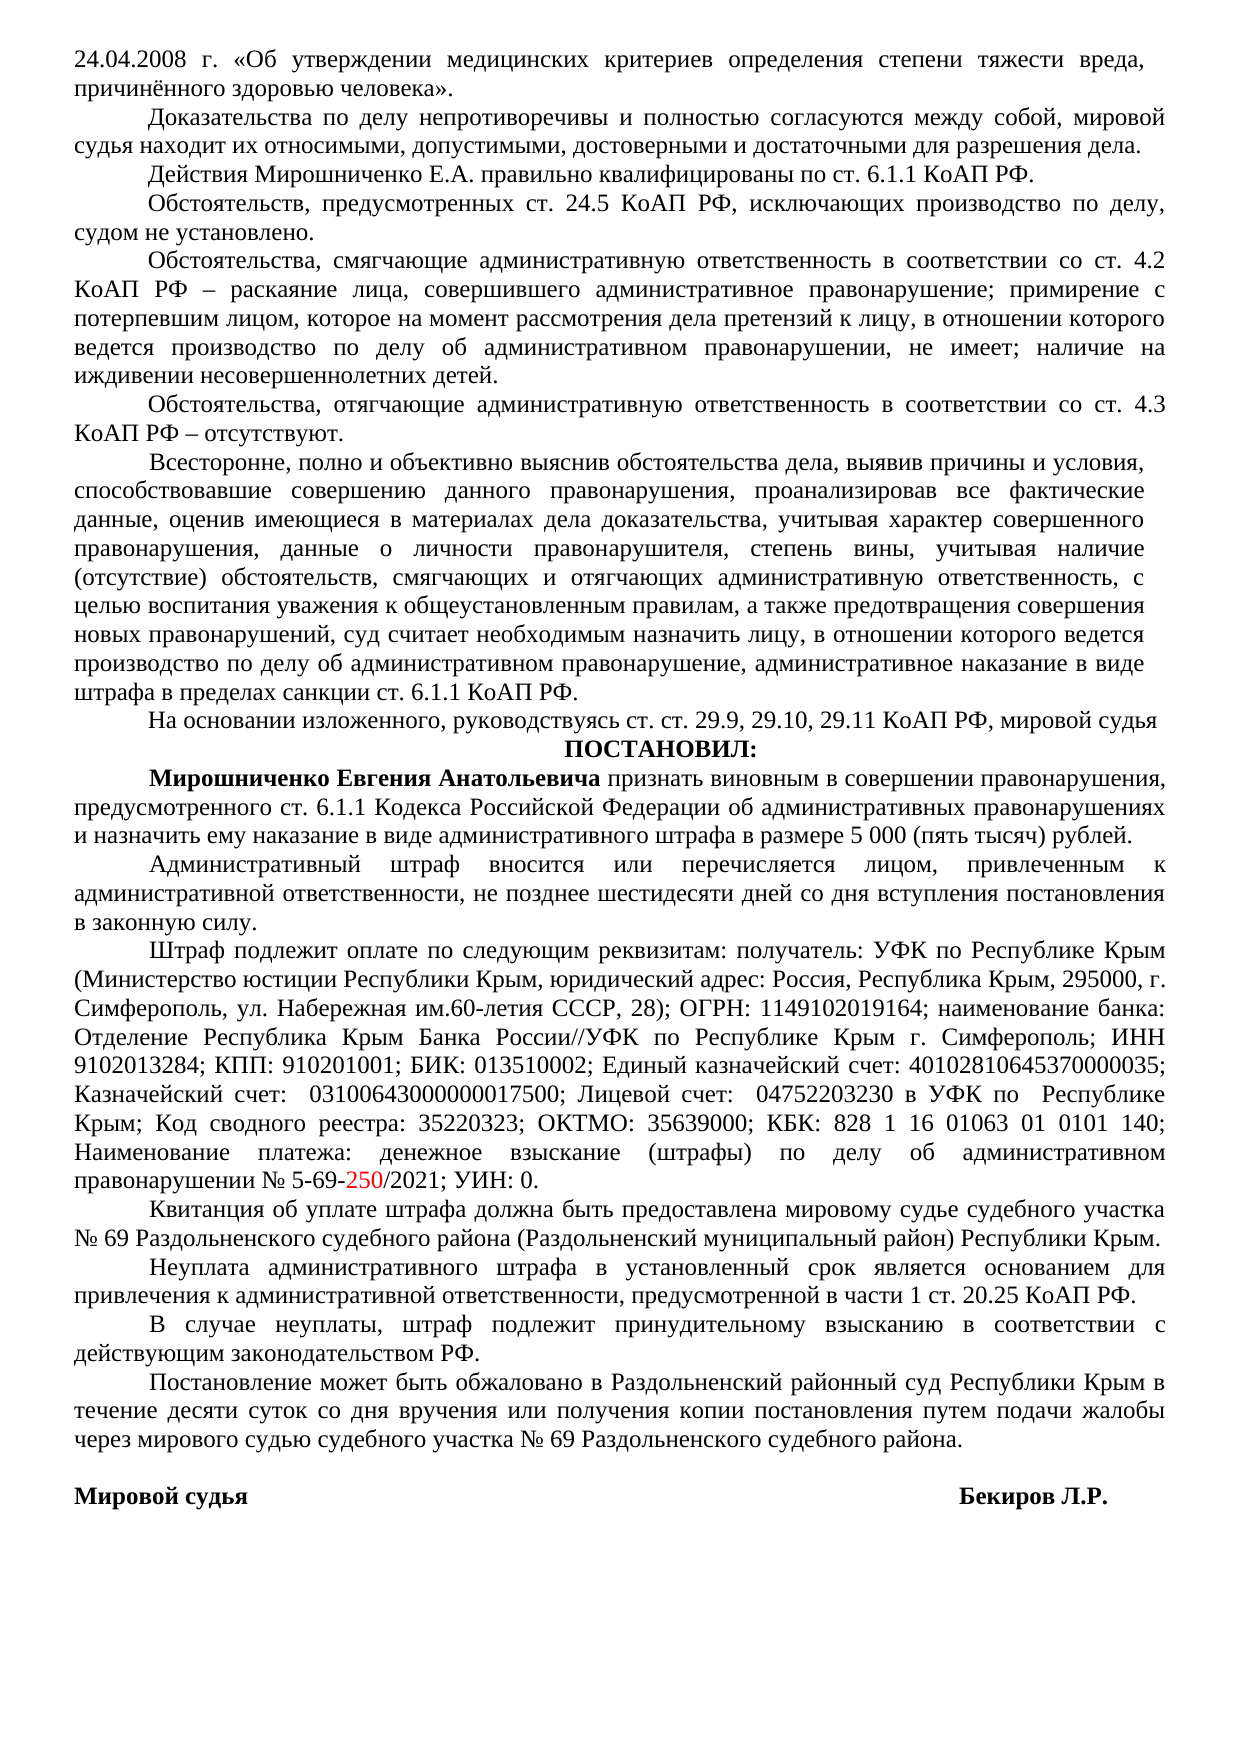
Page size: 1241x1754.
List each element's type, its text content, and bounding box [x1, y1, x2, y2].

text Квитанция об уплате штрафа должна быть предоставлена мировому судье судебного участка № 69 Раздольненского судебного района (Раздольненский муниципальный район) Республики Крым. [74, 1194, 1167, 1252]
text Штраф подлежит оплате по следующим реквизитам: получатель: УФК по Республике Крым (Министерство юстиции Республики Крым, юридический адрес: Россия, Республика Крым, 295000, г. Симферополь, ул. Набережная им.60-летия СССР, 28); ОГРН: 1149102019164; наименование банка: Отделение Республика Крым Банка России//УФК по Республике Крым г. Симферополь; ИНН 9102013284; КПП: 910201001; БИК: 013510002; Единый казначейский счет: 40102810645370000035; Казначейский счет: 03100643000000017500; Лицевой счет: 04752203230 в УФК по Республике Крым; Код сводного реестра: 35220323; ОКТМО: 35639000; КБК: 828 1 16 01063 01 0101 140; Наименование платежа: денежное взыскание (штрафы) по делу об административном правонарушении № 5-69-250/2021; УИН: 0. [74, 936, 1167, 1194]
text Доказательства по делу непротиворечивы и полностью согласуются между собой, мировой судья находит их относимыми, допустимыми, достоверными и достаточными для разрешения дела. [74, 102, 1167, 159]
text На основании изложенного, руководствуясь ст. ст. 29.9, 29.10, 29.11 КоАП РФ, мировой судья [74, 706, 1167, 734]
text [74, 44, 1146, 102]
text Обстоятельств, предусмотренных ст. 24.5 КоАП РФ, исключающих производство по делу, судом не установлено. [74, 188, 1167, 246]
text Обстоятельства, смягчающие административную ответственность в соответствии со ст. 4.2 КоАП РФ – раскаяние лица, совершившего административное правонарушение; примирение с потерпевшим лицом, которое на момент рассмотрения дела претензий к лицу, в отношении которого ведется производство по делу об административном правонарушении, не имеет; наличие на иждивении несовершеннолетних детей. [74, 246, 1167, 389]
text ПОСТАНОВИЛ: [74, 734, 1167, 763]
text В случае неуплаты, штраф подлежит принудительному взысканию в соответствии с действующим законодательством РФ. [74, 1309, 1167, 1367]
text Всесторонне, полно и объективно выяснив обстоятельства дела, выявив причины и условия, способствовавшие совершению данного правонарушения, проанализировав все фактические данные, оценив имеющиеся в материалах дела доказательства, учитывая характер совершенного правонарушения, данные о личности правонарушителя, степень вины, учитывая наличие (отсутствие) обстоятельств, смягчающих и отягчающих административную ответственность, с целью воспитания уважения к общеустановленным правилам, а также предотвращения совершения новых правонарушений, суд считает необходимым назначить лицу, в отношении которого ведется производство по делу об административном правонарушение, административное наказание в виде штрафа в пределах санкции ст. 6.1.1 КоАП РФ. [74, 447, 1146, 706]
text Действия Мирошниченко Е.А. правильно квалифицированы по ст. 6.1.1 КоАП РФ. [74, 159, 1167, 188]
text Мировой судья Бекиров Л.Р. [74, 1481, 1167, 1510]
text Неуплата административного штрафа в установленный срок является основанием для привлечения к административной ответственности, предусмотренной в части 1 ст. 20.25 КоАП РФ. [74, 1252, 1167, 1309]
text Обстоятельства, отягчающие административную ответственность в соответствии со ст. 4.3 КоАП РФ – отсутствуют. [74, 389, 1167, 447]
text Административный штраф вносится или перечисляется лицом, привлеченным к административной ответственности, не позднее шестидесяти дней со дня вступления постановления в законную силу. [74, 849, 1167, 936]
text Постановление может быть обжаловано в Раздольненский районный суд Республики Крым в течение десяти суток со дня вручения или получения копии постановления путем подачи жалобы через мирового судью судебного участка № 69 Раздольненского судебного района. [74, 1367, 1167, 1453]
text Мирошниченко Евгения Анатольевича признать виновным в совершении правонарушения, предусмотренного ст. 6.1.1 Кодекса Российской Федерации об административных правонарушениях и назначить ему наказание в виде административного штрафа в размере 5 000 (пять тысяч) рублей. [74, 763, 1167, 849]
